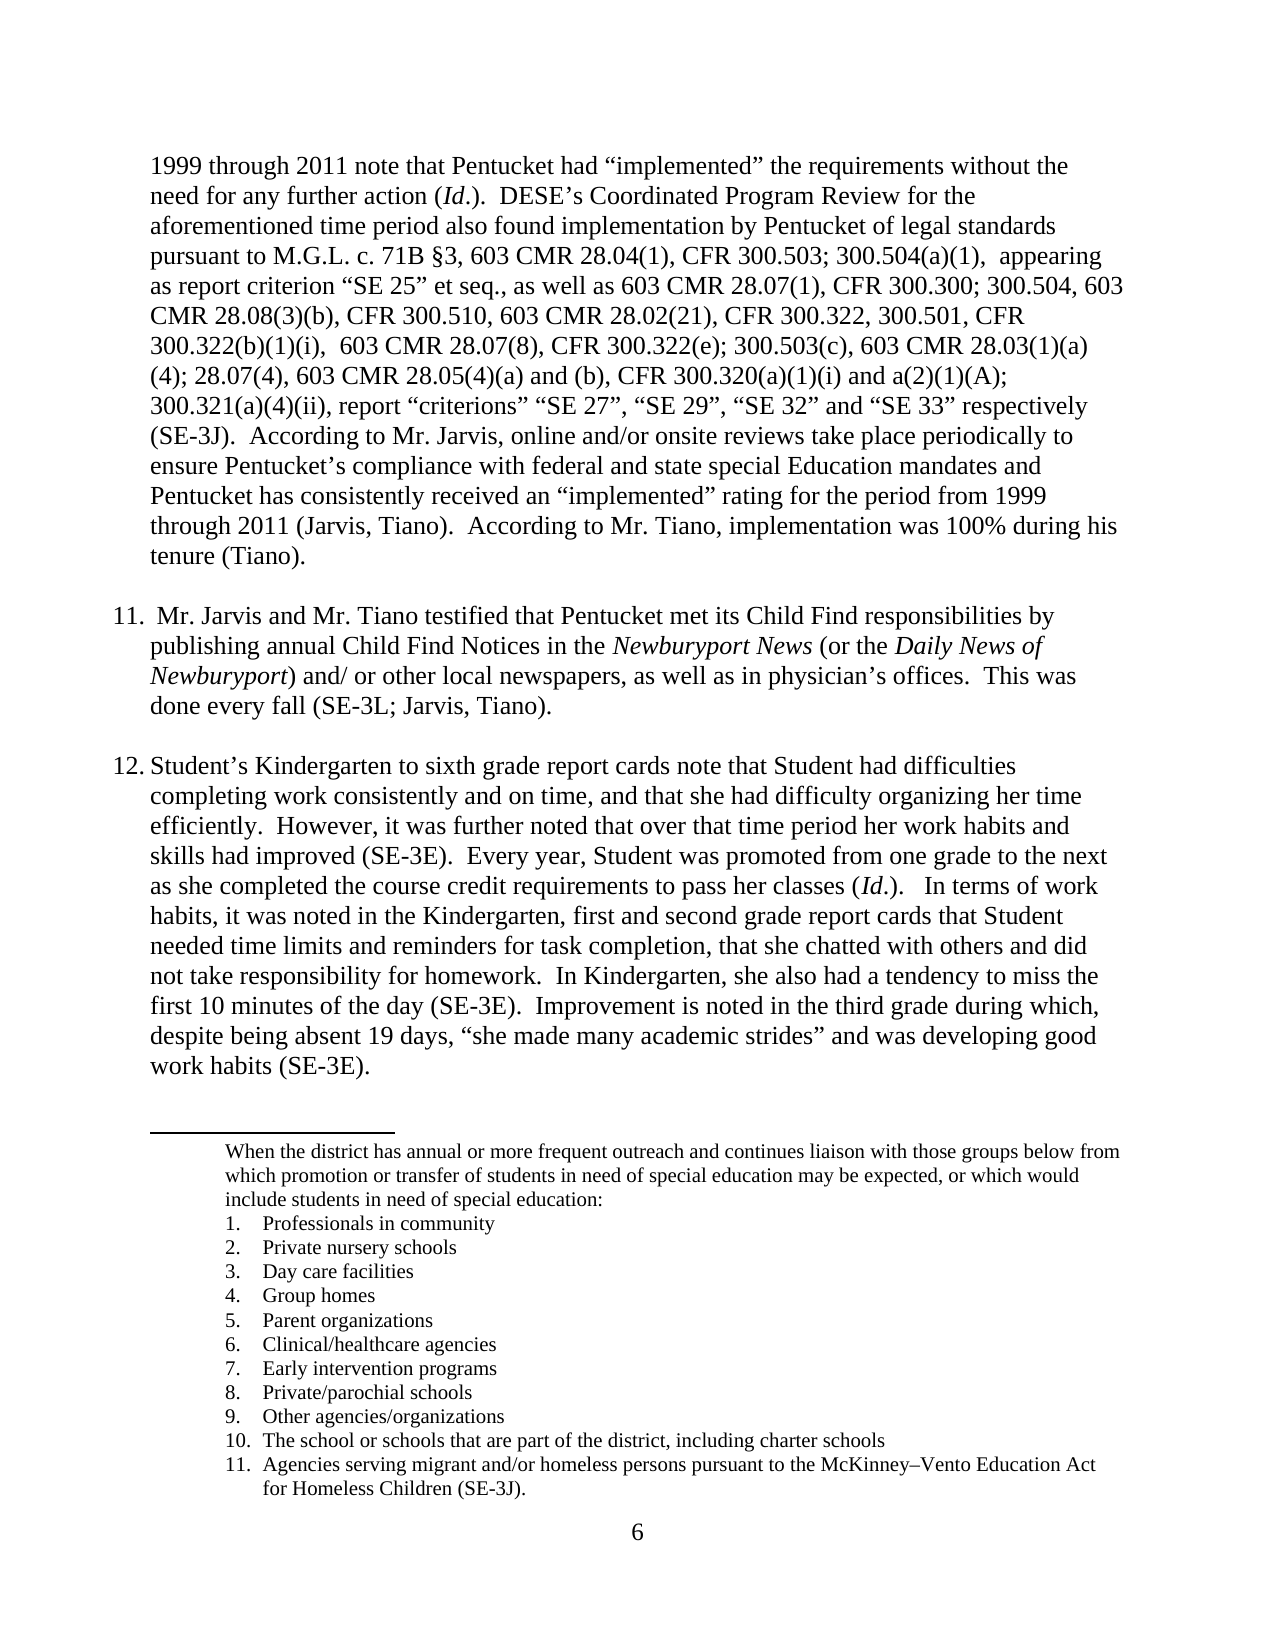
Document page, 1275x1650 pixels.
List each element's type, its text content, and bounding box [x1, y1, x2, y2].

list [112, 150, 1125, 570]
list Student’s Kindergarten to sixth grade report cards note that Student had difficulties completing work consistently and on time, and that she had difficulty organizing her time efficiently. However, it was further noted that over that time period her work habits and skills had improved (SE-3E). Every year, Student was promoted from one grade to the next as she completed the course credit requirements to pass her classes (Id.). In terms of work habits, it was noted in the Kindergarten, first and second grade report cards that Student needed time limits and reminders for task completion, that she chatted with others and did not take responsibility for homework. In Kindergarten, she also had a tendency to miss the first 10 minutes of the day (SE-3E). Improvement is noted in the third grade during which, despite being absent 19 days, “she made many academic strides” and was developing good work habits (SE-3E). [112, 750, 1125, 1080]
list Mr. Jarvis and Mr. Tiano testified that Pentucket met its Child Find responsibilities by publishing annual Child Find Notices in the Newburyport News (or the Daily News of Newburyport) and/ or other local newspapers, as well as in physician’s offices. This was done every fall (SE-3L; Jarvis, Tiano). [112, 600, 1125, 720]
